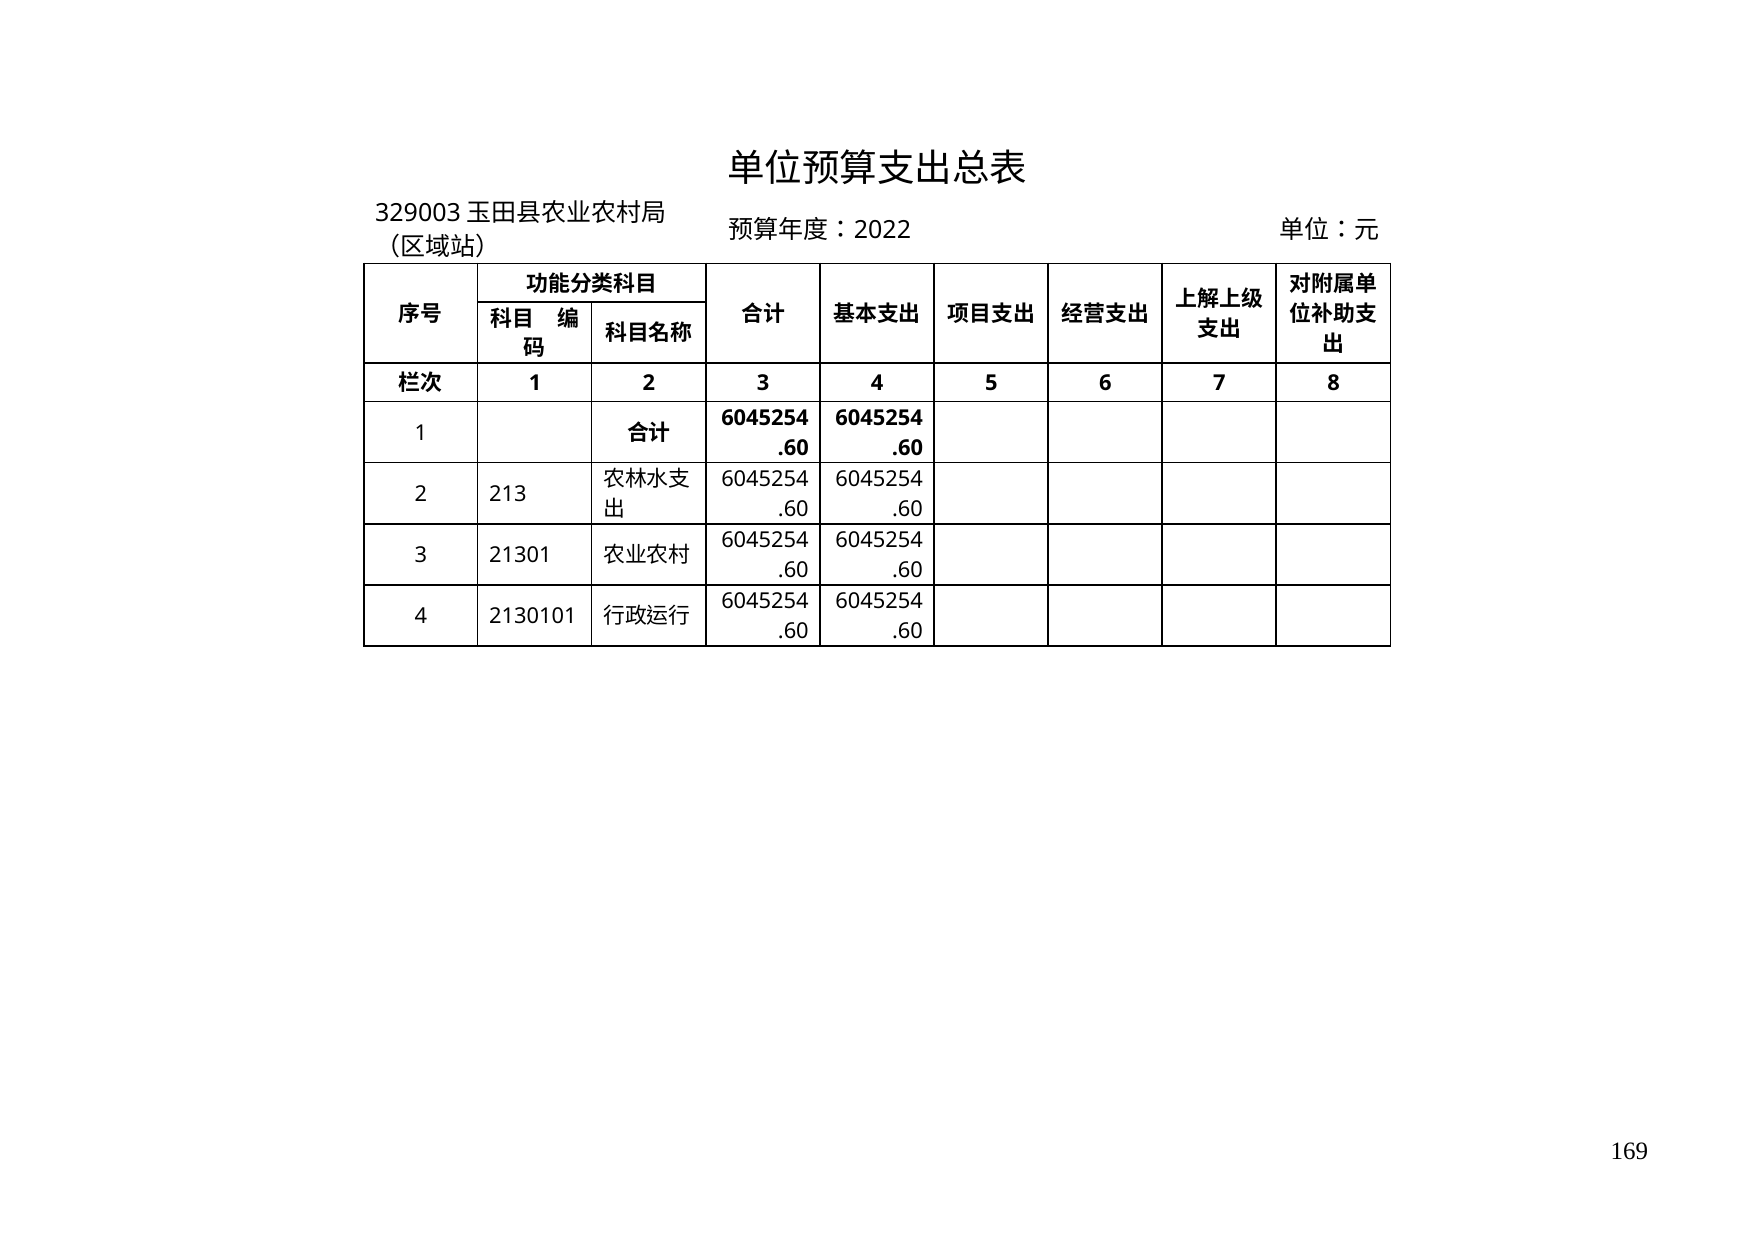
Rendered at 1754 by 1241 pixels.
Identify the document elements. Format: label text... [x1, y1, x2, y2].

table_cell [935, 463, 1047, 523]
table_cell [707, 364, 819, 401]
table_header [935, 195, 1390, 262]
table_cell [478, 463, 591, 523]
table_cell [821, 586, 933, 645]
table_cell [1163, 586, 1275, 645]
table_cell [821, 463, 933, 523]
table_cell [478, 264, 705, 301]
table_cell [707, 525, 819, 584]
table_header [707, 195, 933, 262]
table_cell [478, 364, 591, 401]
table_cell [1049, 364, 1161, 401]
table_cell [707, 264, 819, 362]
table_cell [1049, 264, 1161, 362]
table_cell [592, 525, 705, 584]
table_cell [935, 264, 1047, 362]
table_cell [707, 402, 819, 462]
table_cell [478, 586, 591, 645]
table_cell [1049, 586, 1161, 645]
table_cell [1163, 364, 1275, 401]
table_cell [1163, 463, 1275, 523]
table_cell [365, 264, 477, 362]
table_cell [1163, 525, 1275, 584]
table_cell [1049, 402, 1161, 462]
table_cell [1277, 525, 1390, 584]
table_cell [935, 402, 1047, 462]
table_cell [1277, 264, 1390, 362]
text 单位预算支出总表 [106, 142, 1648, 193]
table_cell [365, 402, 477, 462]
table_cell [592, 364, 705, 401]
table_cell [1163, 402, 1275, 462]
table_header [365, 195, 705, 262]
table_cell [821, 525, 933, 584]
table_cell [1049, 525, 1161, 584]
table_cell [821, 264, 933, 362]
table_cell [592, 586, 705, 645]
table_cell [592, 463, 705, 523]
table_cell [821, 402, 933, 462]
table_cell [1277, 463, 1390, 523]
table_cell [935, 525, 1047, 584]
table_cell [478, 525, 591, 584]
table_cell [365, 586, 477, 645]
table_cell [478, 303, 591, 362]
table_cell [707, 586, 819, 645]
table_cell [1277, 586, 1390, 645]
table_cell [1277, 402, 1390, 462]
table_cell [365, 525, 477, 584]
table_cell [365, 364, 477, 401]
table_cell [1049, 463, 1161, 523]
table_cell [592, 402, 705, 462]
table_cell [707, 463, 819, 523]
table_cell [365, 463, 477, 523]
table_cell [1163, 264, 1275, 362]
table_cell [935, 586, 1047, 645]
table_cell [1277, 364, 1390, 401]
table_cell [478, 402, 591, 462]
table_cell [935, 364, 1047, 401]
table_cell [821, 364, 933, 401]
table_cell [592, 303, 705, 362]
